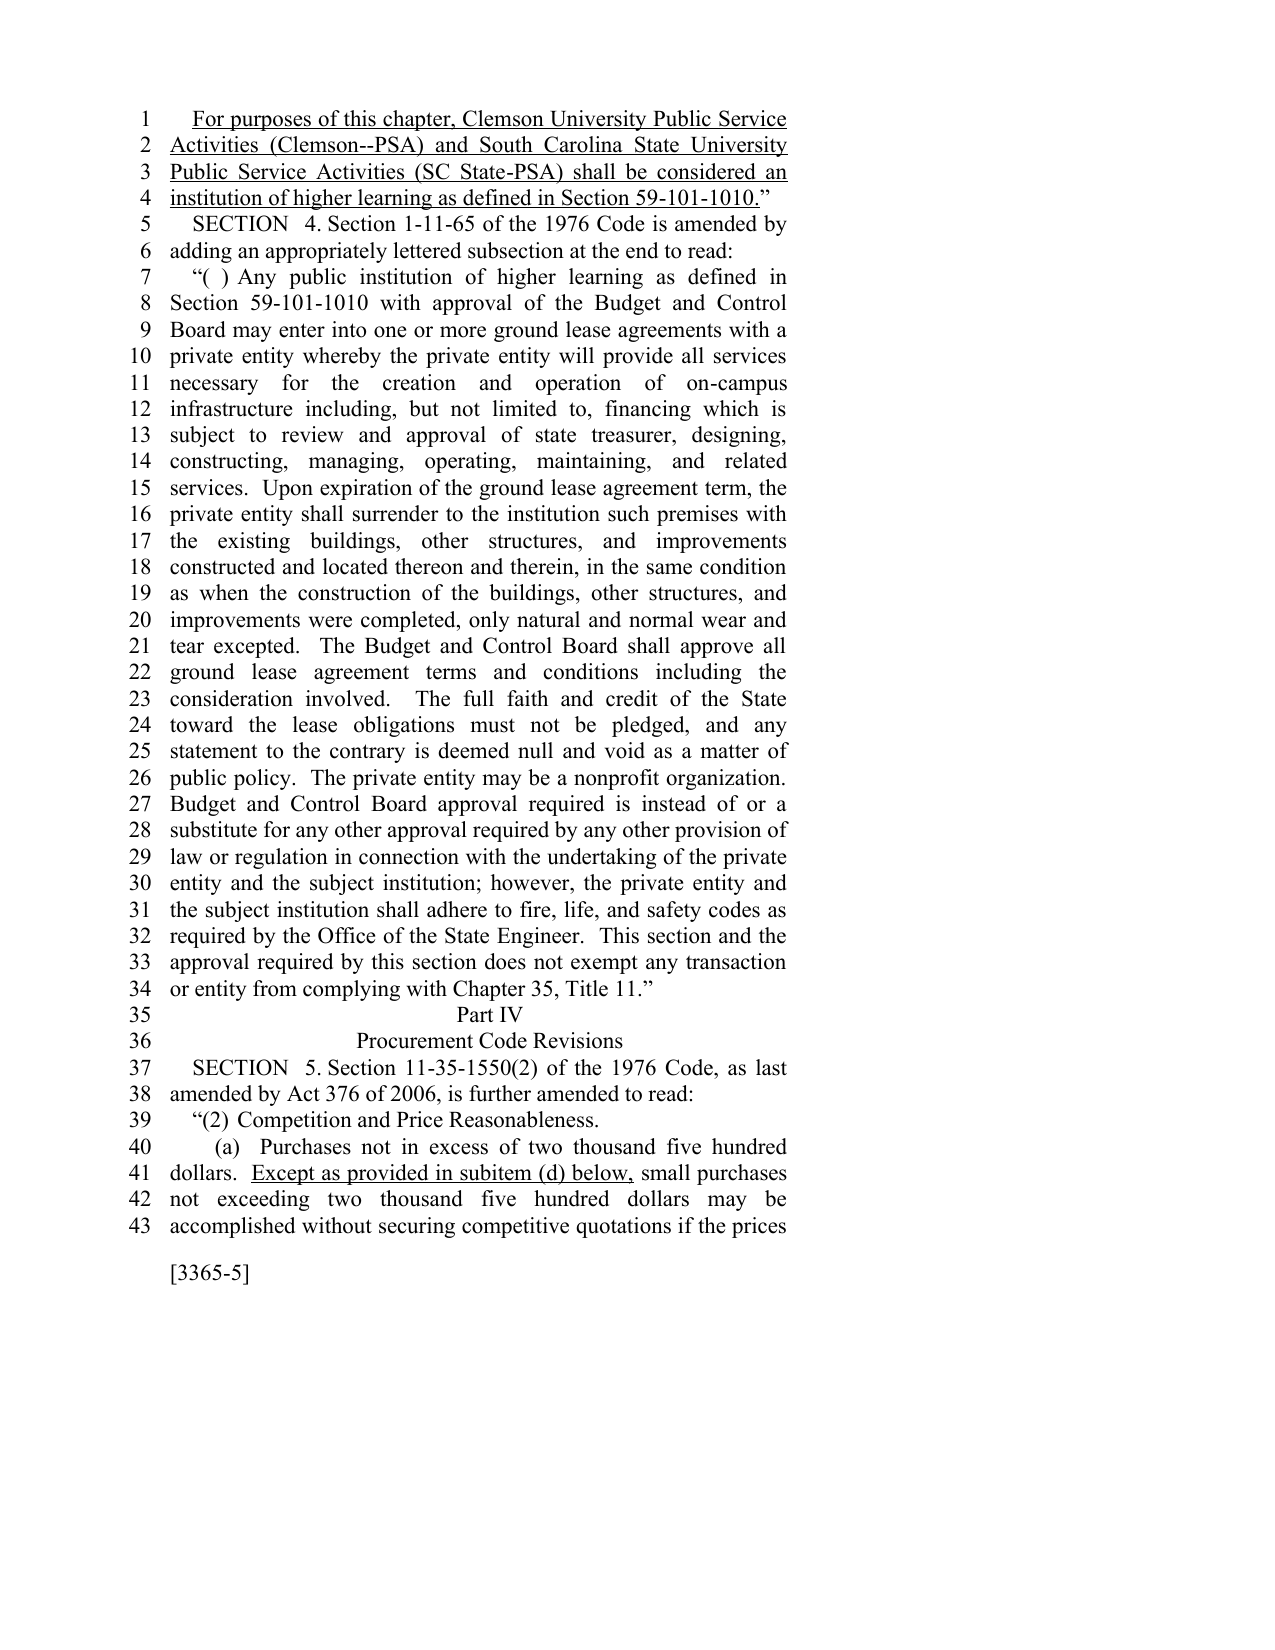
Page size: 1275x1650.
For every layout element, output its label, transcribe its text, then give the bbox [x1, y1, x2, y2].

text SECTION 4. Section 1-11-65 of the 1976 Code is amended by adding an appropriately lettered subsection at the end to read: [169, 210, 787, 263]
text For purposes of this chapter, Clemson University Public Service Activities (Clemson--PSA) and South Carolina State University Public Service Activities (SC State-PSA) shall be considered an institution of higher learning as defined in Section 59-101-1010.” [169, 155, 787, 181]
text For purposes of this chapter, Clemson University Public Service Activities (Clemson--PSA) and South Carolina State University Public Service Activities (SC State-PSA) shall be considered an institution of higher learning as defined in Section 59-101-1010.” [169, 105, 787, 154]
text “(2) Competition and Price Reasonableness. [169, 1106, 787, 1133]
text Part IV [169, 1001, 787, 1027]
text For purposes of this chapter, Clemson University Public Service Activities (Clemson--PSA) and South Carolina State University Public Service Activities (SC State-PSA) shall be considered an institution of higher learning as defined in Section 59-101-1010.” [169, 182, 787, 210]
text “( ) Any public institution of higher learning as defined in Section 59-101-1010 with approval of the Budget and Control Board may enter into one or more ground lease agreements with a private entity whereby the private entity will provide all services necessary for the creation and operation of on-campus infrastructure including, but not limited to, financing which is subject to review and approval of state treasurer, designing, constructing, managing, operating, maintaining, and related services. Upon expiration of the ground lease agreement term, the private entity shall surrender to the institution such premises with the existing buildings, other structures, and improvements constructed and located thereon and therein, in the same condition as when the construction of the buildings, other structures, and improvements were completed, only natural and normal wear and tear excepted. The Budget and Control Board shall approve all ground lease agreement terms and conditions including the consideration involved. The full faith and credit of the State toward the lease obligations must not be pledged, and any statement to the contrary is deemed null and void as a matter of public policy. The private entity may be a nonprofit organization. Budget and Control Board approval required is instead of or a substitute for any other approval required by any other provision of law or regulation in connection with the undertaking of the private entity and the subject institution; however, the private entity and the subject institution shall adhere to fire, life, and safety codes as required by the Office of the State Engineer. This section and the approval required by this section does not exempt any transaction or entity from complying with Chapter 35, Title 11.” [169, 263, 787, 1001]
text SECTION 5. Section 11-35-1550(2) of the 1976 Code, as last amended by Act 376 of 2006, is further amended to read: [169, 1054, 787, 1106]
text Procurement Code Revisions [169, 1027, 787, 1054]
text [169, 1133, 787, 1238]
